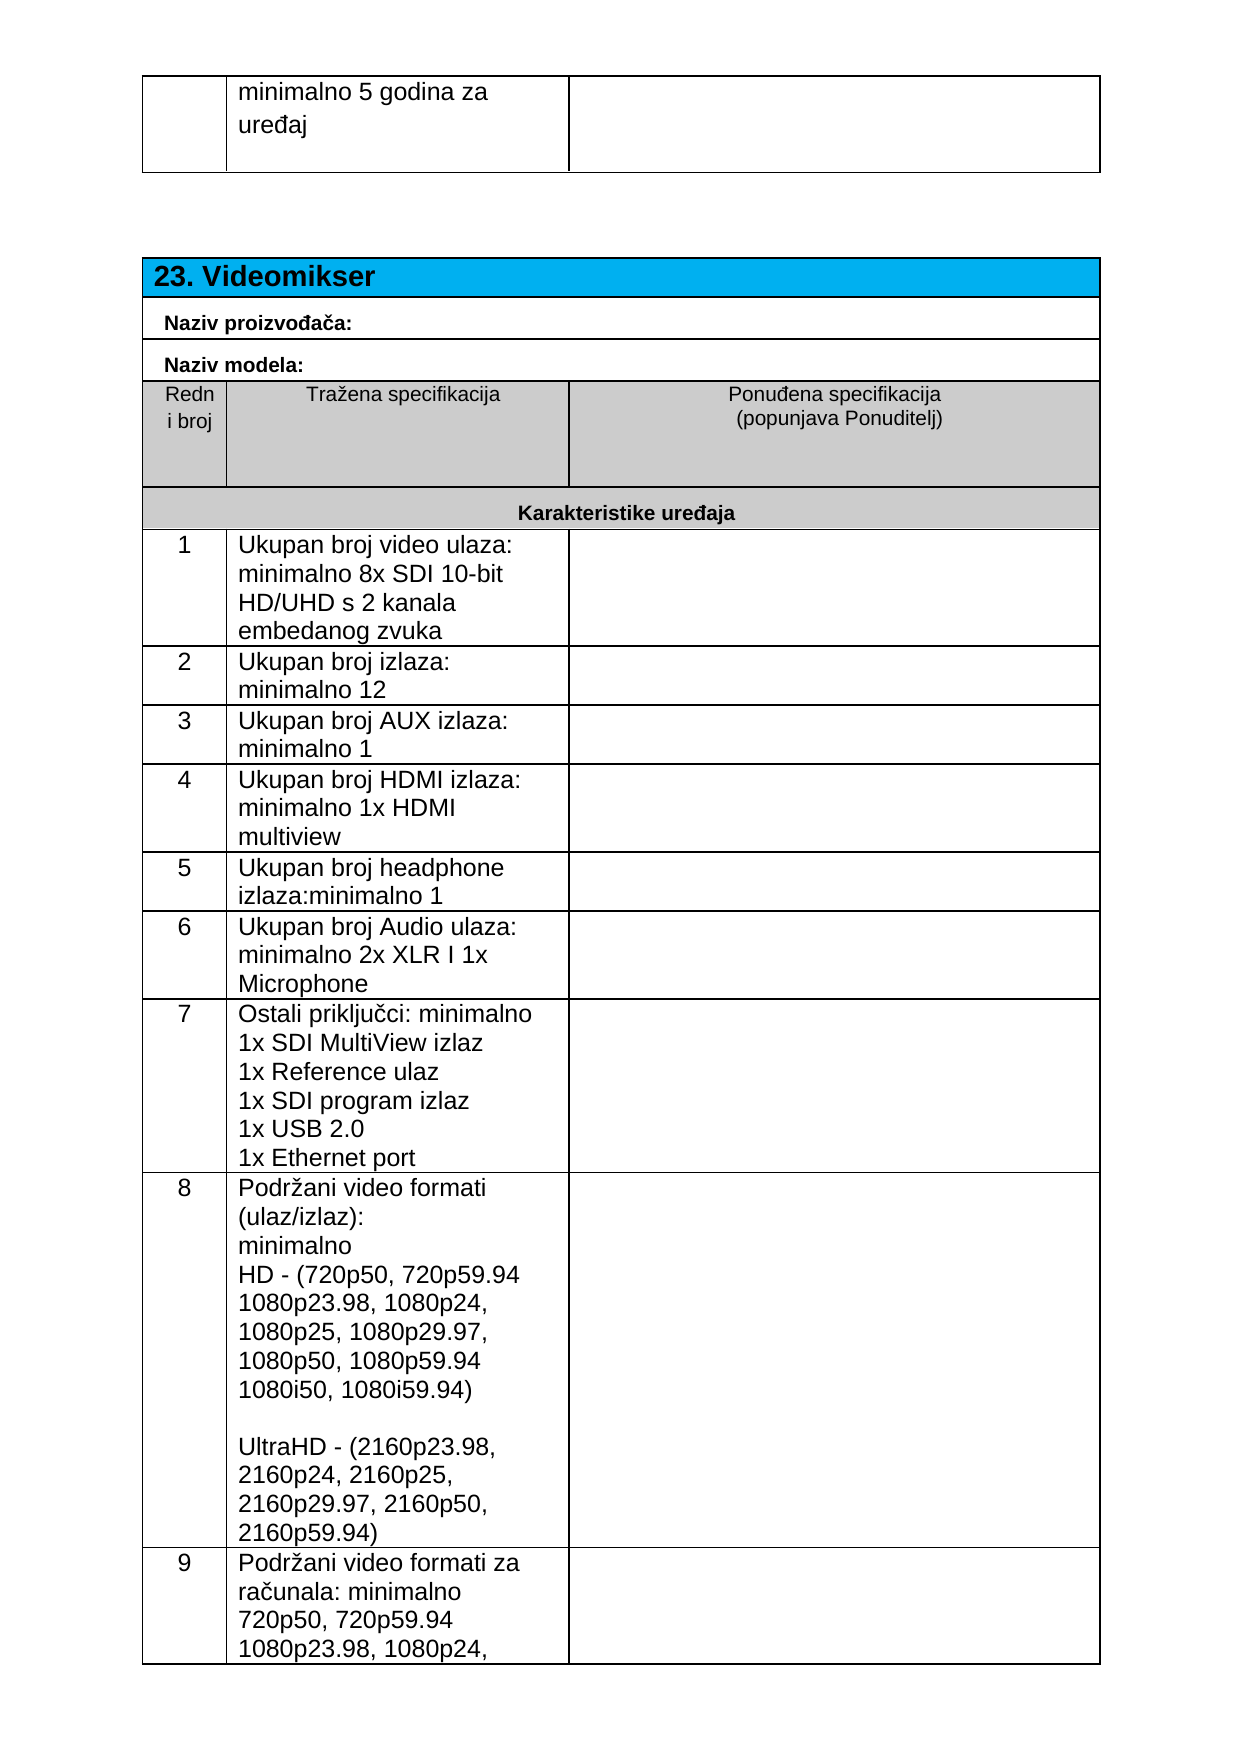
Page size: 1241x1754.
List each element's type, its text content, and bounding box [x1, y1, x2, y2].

table_cell 3 [143, 706, 226, 763]
table_cell Redni broj [143, 382, 226, 486]
table_cell 5 [143, 853, 226, 910]
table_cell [227, 1548, 568, 1663]
table_cell 7 [143, 77, 226, 171]
table_cell Karakteristike uređaja [143, 488, 1099, 528]
table_cell [570, 1000, 1099, 1172]
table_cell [227, 77, 568, 171]
table_header 23. Videomikser [143, 259, 1099, 296]
table_cell [570, 765, 1099, 851]
table_cell Ukupan broj HDMI izlaza: minimalno 1x HDMI multiview [227, 765, 568, 851]
table_cell Ukupan broj izlaza: minimalno 12 [227, 647, 568, 704]
table_cell 8 [143, 1173, 226, 1546]
table_cell Ponuđena specifikacija (popunjava Ponuditelj) [570, 382, 1099, 486]
table_cell Podržani video formati (ulaz/izlaz): minimalno HD - (720p50, 720p59.94 1080p23.98, 1080p24, 1080p25, 1080p29.97, 1080p50, 1080p59.94 1080i50, 1080i59.94) UltraHD - (2160p23.98, 2160p24, 2160p25, 2160p29.97, 2160p50, 2160p59.94) [227, 1173, 568, 1546]
table_cell Ukupan broj Audio ulaza: minimalno 2x XLR I 1x Microphone [227, 912, 568, 998]
table_cell 1 [143, 530, 226, 645]
table_cell [570, 77, 1099, 171]
table_cell Ukupan broj video ulaza: minimalno 8x SDI 10-bit HD/UHD s 2 kanala embedanog zvuka [227, 530, 568, 645]
table_cell Naziv modela: [143, 340, 1099, 380]
table_cell Ostali priključci: minimalno 1x SDI MultiView izlaz 1x Reference ulaz 1x SDI program izlaz 1x USB 2.0 1x Ethernet port [227, 1000, 568, 1172]
table_cell Tražena specifikacija [227, 382, 568, 486]
table_cell Ukupan broj headphone izlaza:minimalno 1 [227, 853, 568, 910]
table_cell 6 [143, 912, 226, 998]
table_cell Ukupan broj AUX izlaza: minimalno 1 [227, 706, 568, 763]
table_cell 7 [143, 1000, 226, 1172]
table_cell [570, 1548, 1099, 1663]
table_cell 9 [143, 1548, 226, 1663]
table_cell [570, 1173, 1099, 1546]
table_cell 4 [143, 765, 226, 851]
table_cell [570, 706, 1099, 763]
table_cell [570, 912, 1099, 998]
table_cell 2 [143, 647, 226, 704]
table_cell [570, 853, 1099, 910]
table_cell [570, 647, 1099, 704]
table_cell Naziv proizvođača: [143, 298, 1099, 338]
table_cell [570, 530, 1099, 645]
